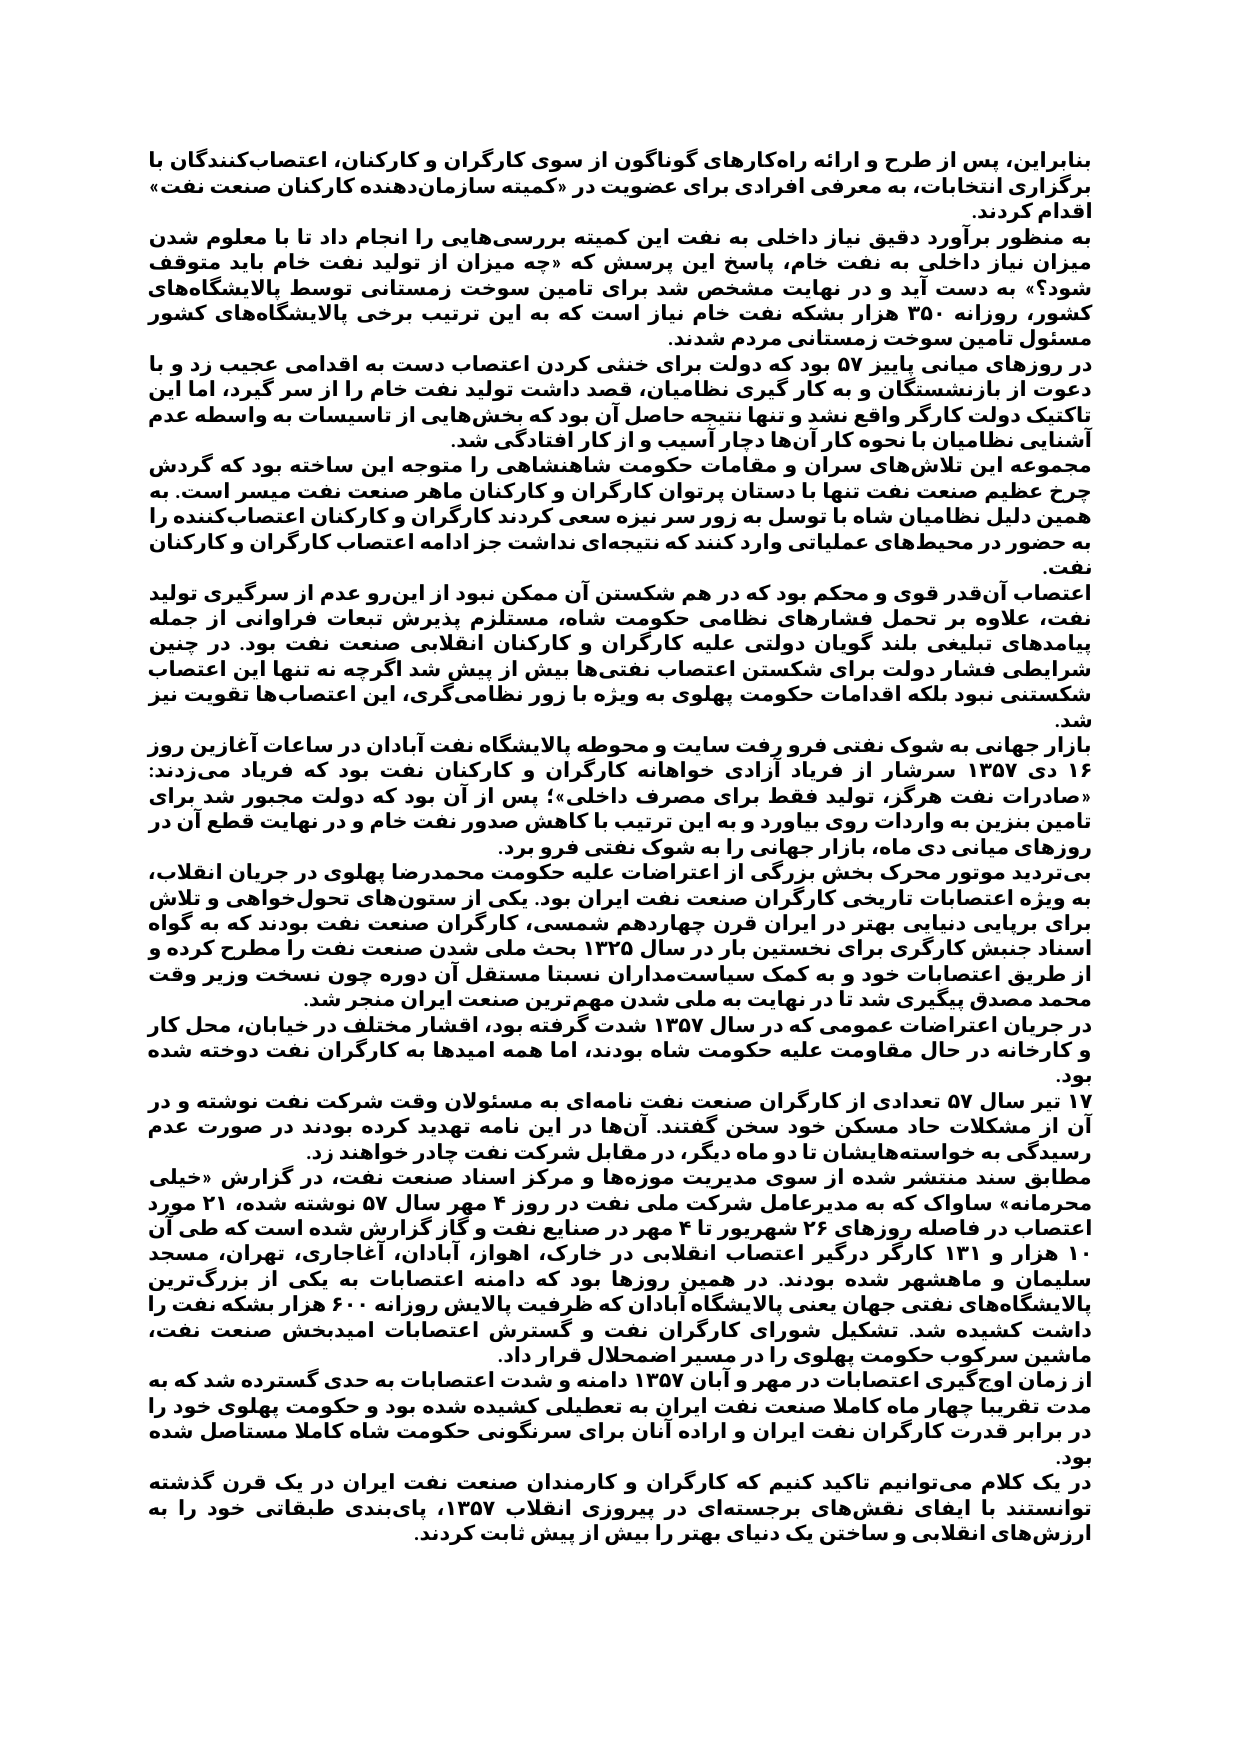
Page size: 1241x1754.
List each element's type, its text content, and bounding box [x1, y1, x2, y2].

text در روزهای میانی پاییز ۵۷ بود که دولت برای خنثی کردن اعتصاب دست به اقدامی عجیب زد و با دعوت از بازنشستگان و به کار گیری نظامیان، قصد داشت تولید نفت خام را از سر گیرد، اما این تاکتیک دولت کارگر واقع نشد و تنها نتیجه حاصل آن بود که بخش‌هایی از تاسیسات به واسطه عدم آشنایی نظامیان با نحوه کار آن‌ها دچار آسیب و از کار افتادگی شد. [148, 351, 1093, 453]
text مجموعه این تلاش‌های سران و مقامات حکومت شاهنشاهی را متوجه این ساخته بود که گردش چرخ عظیم صنعت نفت تنها با دستان پرتوان کارگران و کارکنان ماهر صنعت نفت میسر است. به همین دلیل نظامیان شاه با توسل به زور سر نیزه سعی کردند کارگران و کارکنان اعتصاب‌کننده را به حضور در محیط‌های عملیاتی وارد کنند که نتیجه‌ای نداشت جز ادامه اعتصاب کارگران و کارکنان نفت. [148, 453, 1093, 580]
text اعتصاب آن‌قدر قوی و محکم بود که در هم شکستن آن ممکن نبود از این‌رو عدم از سرگیری تولید نفت، علاوه بر تحمل فشارهای نظامی حکومت شاه، مستلزم پذیرش تبعات فراوانی از جمله پیامدهای تبلیغی بلند گویان دولتی علیه کارگران و کارکنان انقلابی صنعت نفت بود. در چنین شرایطی فشار دولت برای شکستن اعتصاب نفتی‌ها بیش از پیش شد اگرچه نه تنها این اعتصاب شکستنی نبود بلکه اقدامات حکومت پهلوی به ویژه با زور نظامی‌گری، این اعتصاب‌ها تقویت نیز شد. [148, 580, 1093, 732]
text از زمان اوج‌گیری اعتصابات در مهر و آبان ۱۳۵۷ دامنه و شدت اعتصابات به حدی گسترده شد که به مدت تقریبا چهار ماه کاملا صنعت نفت ایران به تعطیلی کشیده شده بود و حکومت پهلوی خود را در برابر قدرت کارگران نفت ایران و اراده آنان برای سرنگونی حکومت شاه کاملا مستاصل شده بود. [148, 1368, 1093, 1469]
text مطابق سند منتشر شده از سوی مدیریت موزه‌ها و مرکز اسناد صنعت نفت، در گزارش «خیلی محرمانه» ساواک که به مدیرعامل شرکت ملی نفت در روز ۴ مهر سال ۵۷ نوشته شده، ۲۱ مورد اعتصاب در فاصله روزهای ۲۶ شهریور تا ۴ مهر در صنایع نفت و گاز گزارش شده است که طی آن ۱۰ هزار و ۱۳۱ کارگر درگیر اعتصاب انقلابی در خارک، اهواز، آبادان، آغاجاری، تهران، مسجد سلیمان و ماهشهر شده بودند. در همین روزها بود که دامنه اعتصابات به یکی از بزرگ‌ترین پالایشگاه‌های نفتی جهان یعنی پالایشگاه آبادان که ظرفیت پالایش روزانه ۶۰۰ هزار بشکه نفت را داشت کشیده شد. تشکیل شورای کارگران نفت و گسترش اعتصابات امیدبخش صنعت نفت، ماشین سرکوب حکومت پهلوی را در مسیر اضمحلال قرار داد. [148, 1164, 1093, 1368]
text بازار جهانی به شوک نفتی فرو رفت سایت و محوطه پالایشگاه نفت آبادان در ساعات آغازین روز ۱۶ دی ۱۳۵۷ سرشار از فریاد آزادی خواهانه کارگران و کارکنان نفت بود که فریاد می‌زدند: «صادرات نفت هرگز، تولید فقط برای مصرف داخلی»؛ پس از آن بود که دولت مجبور شد برای تامین بنزین به واردات روی بیاورد و به این ترتیب با کاهش صدور نفت خام و در نهایت قطع آن در روزهای میانی دی ماه، بازار جهانی را به شوک نفتی فرو برد. [148, 732, 1093, 859]
text در جریان اعتراضات عمومی که در سال ۱۳۵۷ شدت گرفته بود، اقشار مختلف در خیابان، محل کار و کارخانه در حال مقاومت علیه حکومت شاه بودند، اما همه امیدها به کارگران نفت دوخته شده بود. [148, 1012, 1093, 1088]
text بنابراین، پس از طرح و ارائه راه‌کارهای گوناگون از سوی کارگران و کارکنان، اعتصاب‌کنندگان با برگزاری انتخابات، به معرفی افرادی برای عضویت در «کمیته سازمان‌دهنده کارکنان صنعت نفت» اقدام کردند. [148, 148, 1093, 224]
text ۱۷ تیر سال ۵۷ تعدادی از کارگران صنعت نفت نامه‌ای به مسئولان وقت شرکت نفت نوشته و در آن از مشکلات حاد مسکن خود سخن گفتند. آن‌ها در این نامه تهدید کرده بودند در صورت عدم رسیدگی به خواسته‌هایشان تا دو ماه دیگر، در مقابل شرکت نفت چادر خواهند زد. [148, 1088, 1093, 1164]
text بی‌تردید موتور محرک بخش بزرگی از اعتراضات علیه حکومت محمدرضا پهلوی در جریان انقلاب، به ویژه اعتصابات تاریخی کارگران صنعت نفت ایران بود. یکی از ستون‌های تحول‌خواهی و تلاش برای برپایی دنیایی بهتر در ایران قرن چهاردهم شمسی، کارگران صنعت نفت بودند که به گواه اسناد جنبش کارگری برای نخستین بار در سال ۱۳۲۵ بحث ملی شدن صنعت نفت را مطرح کرده و از طریق اعتصابات خود و به کمک سیاست‌مداران نسبتا مستقل آن دوره چون نسخت وزیر وقت محمد مصدق پیگیری شد تا در نهایت به ملی شدن مهم‌ترین صنعت ایران منجر شد. [148, 859, 1093, 1012]
text در یک کلام می‌توانیم تاکید کنیم که کارگران و کارمندان صنعت نفت ایران در یک قرن گذشته توانستند با ایفای نقش‌های برجسته‌ای در پیروزی انقلاب ۱۳۵۷، پای‌بندی طبقاتی خود را به ارزش‌های انقلابی و ساختن یک دنیای بهتر را بیش از پیش ثابت کردند. [148, 1469, 1093, 1546]
text به منظور برآورد دقیق نیاز داخلی به نفت این کمیته بررسی‌هایی را انجام داد تا با معلوم شدن میزان نیاز داخلی به نفت خام، پاسخ این پرسش که «چه میزان از تولید نفت خام باید متوقف شود؟» به دست آید و در نهایت مشخص شد برای تامین سوخت زمستانی توسط پالایشگاه‌های کشور، روزانه ۳۵۰ هزار بشکه نفت خام نیاز است که به این ترتیب برخی پالایشگاه‌های کشور مسئول تامین سوخت زمستانی مردم شدند. [148, 224, 1093, 351]
